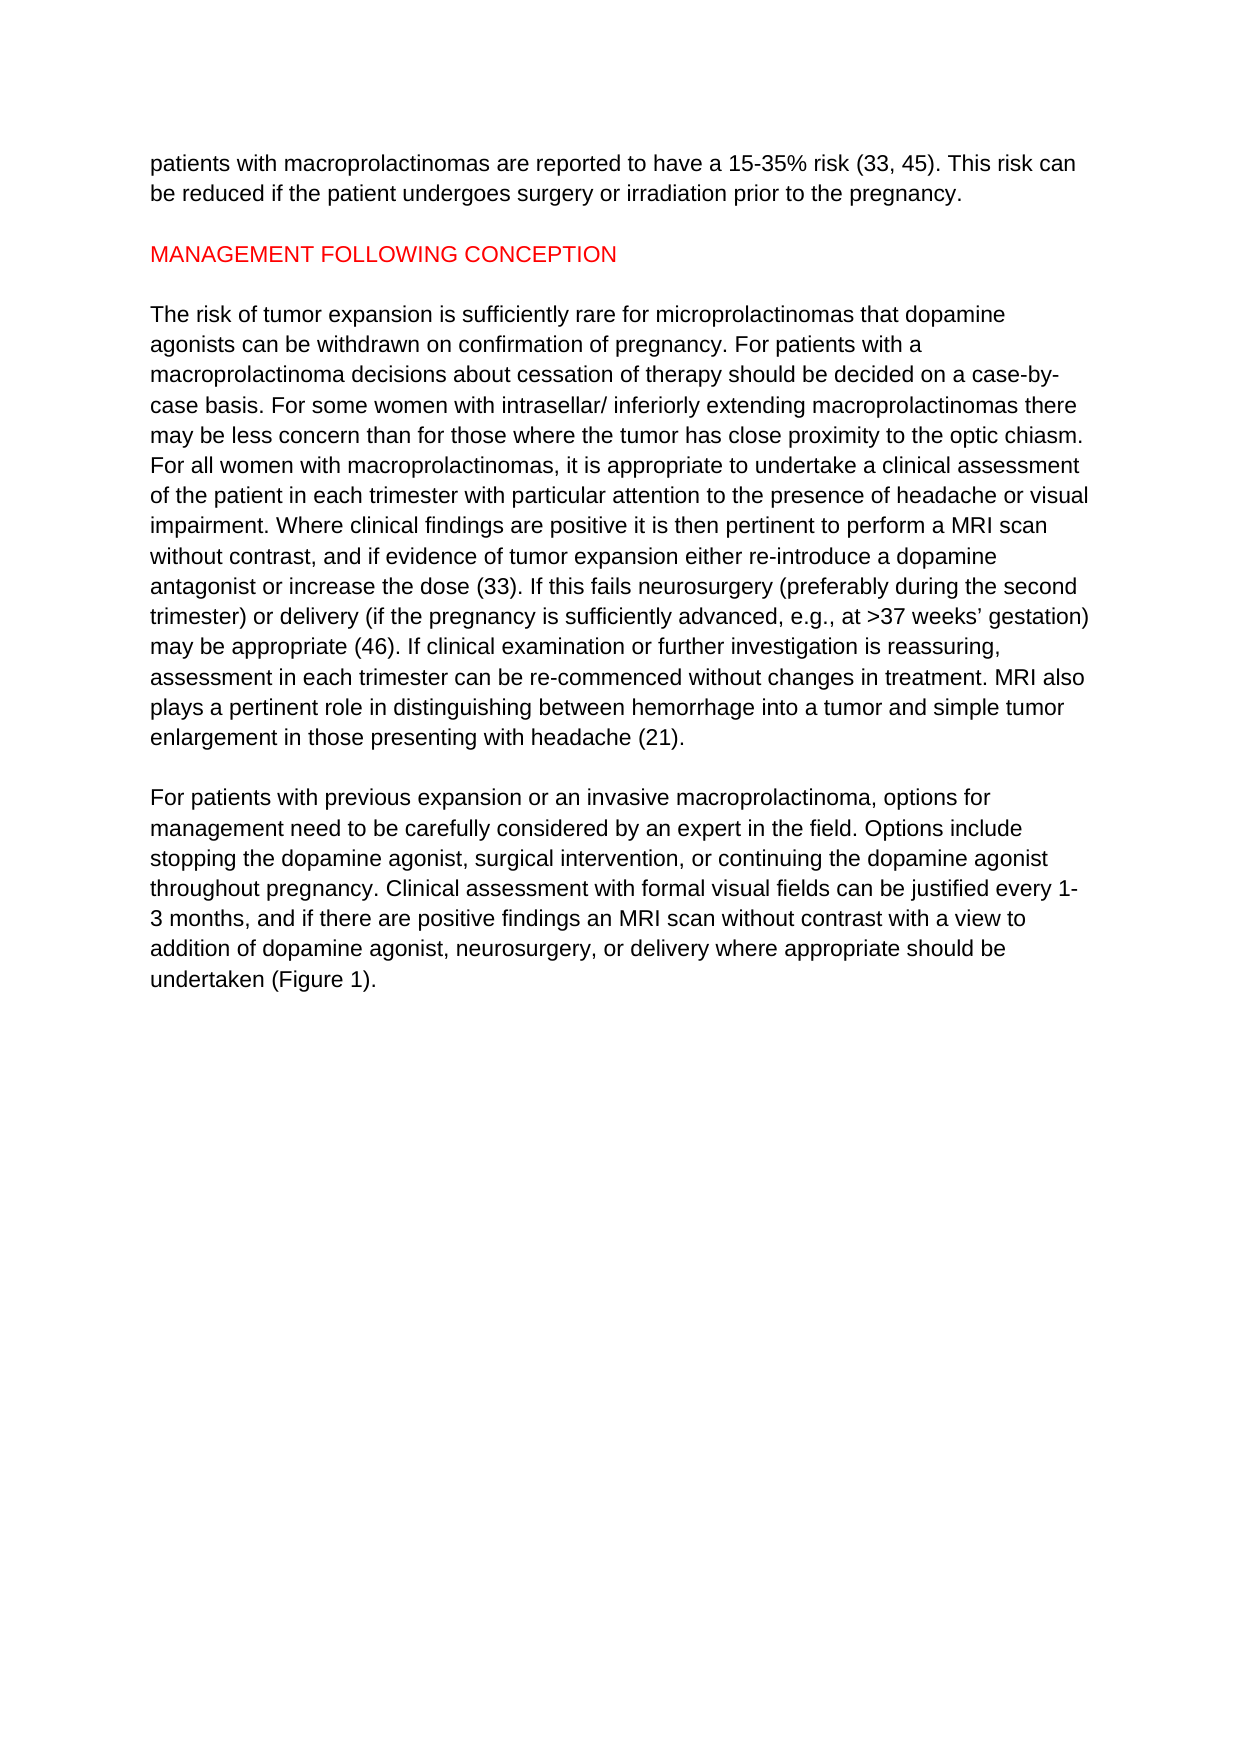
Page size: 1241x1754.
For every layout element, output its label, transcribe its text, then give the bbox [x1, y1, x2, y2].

text The risk of tumor expansion is sufficiently rare for microprolactinomas that dopamine agonists can be withdrawn on confirmation of pregnancy. For patients with a macroprolactinoma decisions about cessation of therapy should be decided on a case-by-case basis. For some women with intrasellar/ inferiorly extending macroprolactinomas there may be less concern than for those where the tumor has close proximity to the optic chiasm. For all women with macroprolactinomas, it is appropriate to undertake a clinical assessment of the patient in each trimester with particular attention to the presence of headache or visual impairment. Where clinical findings are positive it is then pertinent to perform a MRI scan without contrast, and if evidence of tumor expansion either re-introduce a dopamine antagonist or increase the dose (33). If this fails neurosurgery (preferably during the second trimester) or delivery (if the pregnancy is sufficiently advanced, e.g., at >37 weeks’ gestation) may be appropriate (46). If clinical examination or further investigation is reassuring, assessment in each trimester can be re-commenced without changes in treatment. MRI also plays a pertinent role in distinguishing between hemorrhage into a tumor and simple tumor enlargement in those presenting with headache (21). [150, 301, 1090, 750]
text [150, 150, 1090, 207]
text MANAGEMENT FOLLOWING CONCEPTION [150, 241, 1090, 267]
text For patients with previous expansion or an invasive macroprolactinoma, options for management need to be carefully considered by an expert in the field. Options include stopping the dopamine agonist, surgical intervention, or continuing the dopamine agonist throughout pregnancy. Clinical assessment with formal visual fields can be justified every 1-3 months, and if there are positive findings an MRI scan without contrast with a view to addition of dopamine agonist, neurosurgery, or delivery where appropriate should be undertaken (Figure 1). [150, 784, 1090, 992]
